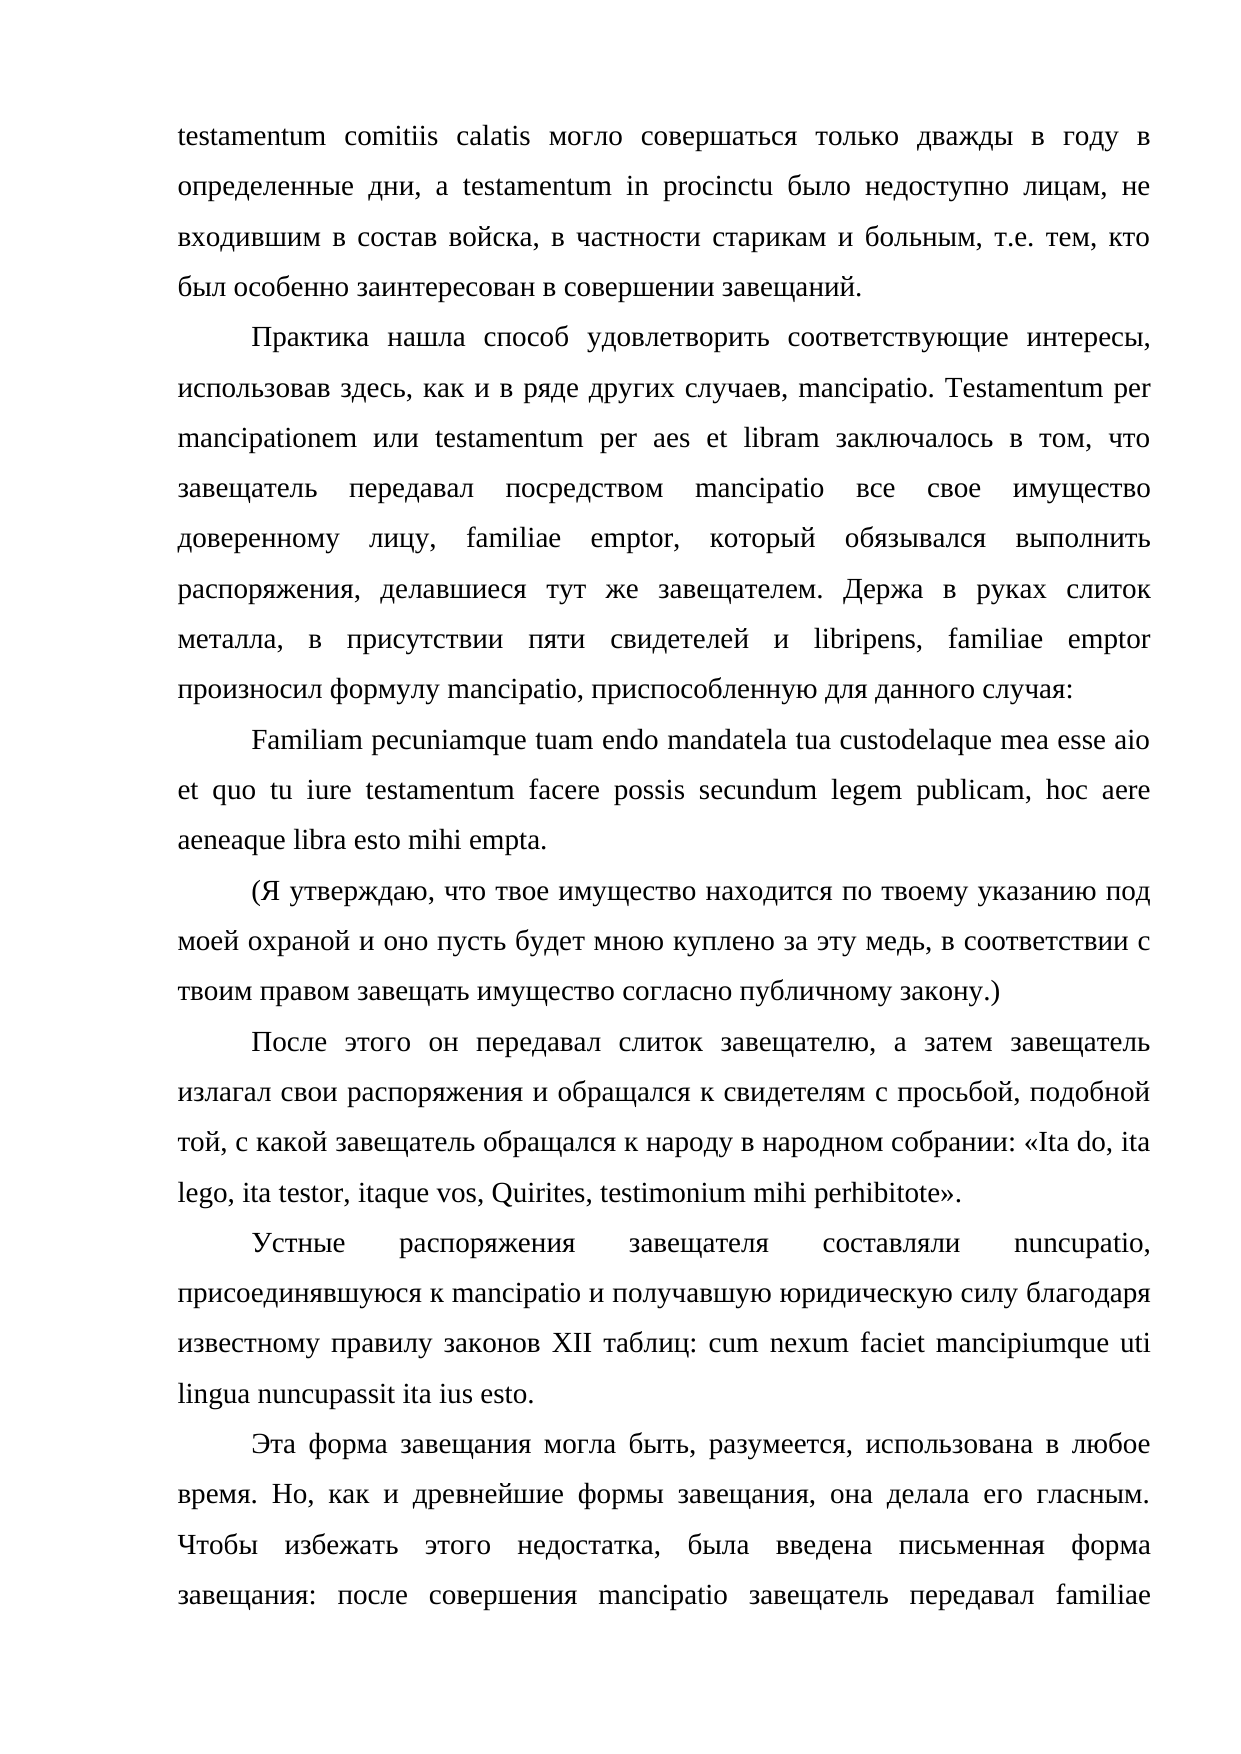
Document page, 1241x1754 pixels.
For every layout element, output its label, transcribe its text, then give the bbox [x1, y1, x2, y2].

text Familiam pecuniamque tuam endo mandatela tua custodelaque mea esse aio et quo tu iure testamentum facere possis secundum legem publicam, hoc aere aeneaque libra esto mihi empta. [177, 722, 1152, 856]
text Устные распоряжения завещателя составляли nuncupatio, присоединявшуюся к mancipatio и получавшую юридическую силу благодаря известному правилу законов XII таблиц: cum nexum faciet mancipiumque uti lingua nuncupassit ita ius esto. [177, 1225, 1152, 1409]
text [177, 118, 1152, 303]
text (Я утверждаю, что твое имущество находится по твоему указанию под моей охраной и оно пусть будет мною куплено за эту медь, в соответствии с твоим правом завещать имущество согласно публичному закону.) [177, 873, 1152, 1007]
text После этого он передавал слиток завещателю, а затем завещатель излагал свои распоряжения и обращался к свидетелям с просьбой, подобной той, с какой завещатель обращался к народу в народном собрании: «Ita do, ita lego, ita testor, itaque vos, Quirites, testimonium mihi perhibitote». [177, 1024, 1152, 1208]
text Практика нашла способ удовлетворить соответствующие интересы, использовав здесь, как и в ряде других случаев, mancipatio. Testamentum per mancipationem или testamentum per aes et libram заключалось в том, что завещатель передавал посредством mancipatio все свое имущество доверенному лицу, familiae emptor, который обязывался выполнить распоряжения, делавшиеся тут же завещателем. Держа в руках слиток металла, в присутствии пяти свидетелей и libripens, familiae emptor произносил формулу mancipatio, приспособленную для данного случая: [177, 319, 1152, 705]
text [177, 1426, 1152, 1611]
